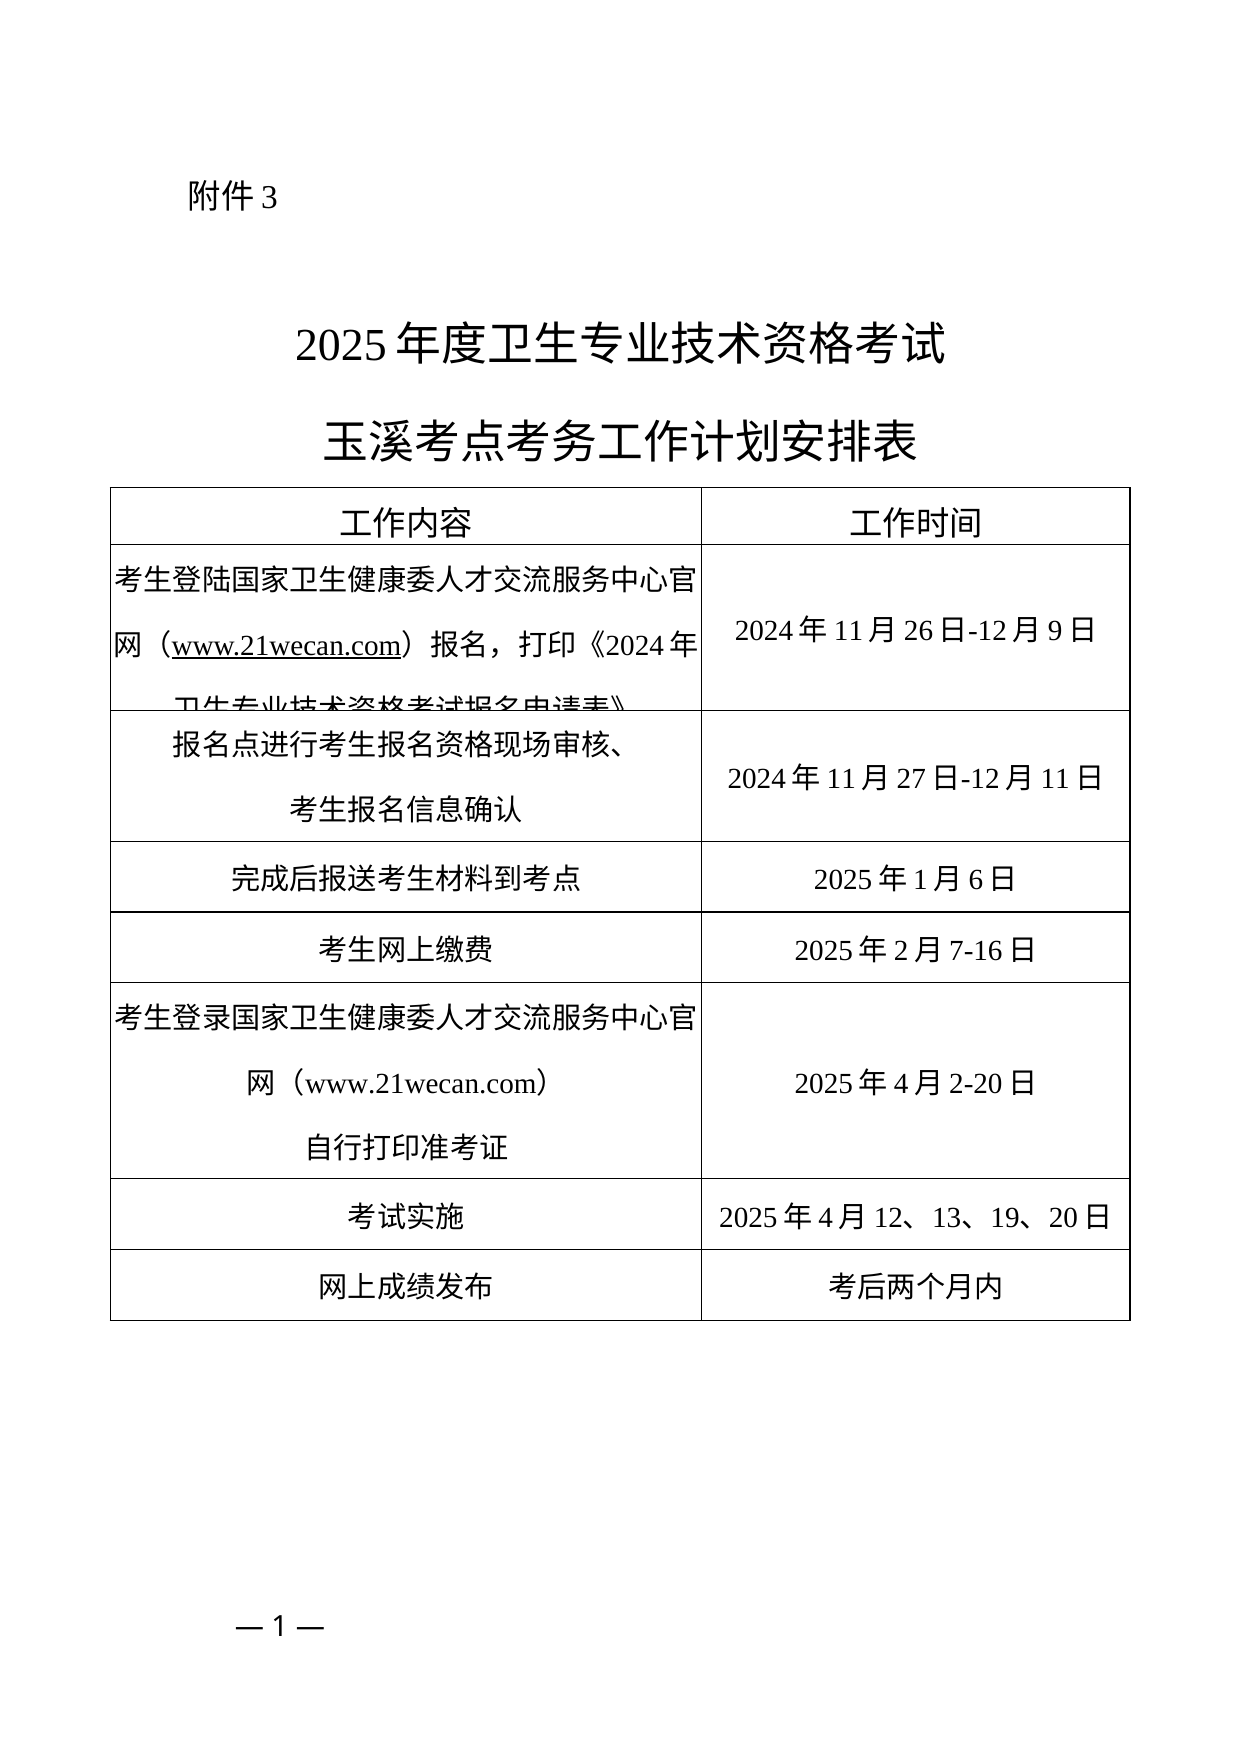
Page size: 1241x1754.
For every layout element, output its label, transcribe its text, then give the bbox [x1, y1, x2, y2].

table_cell 考生登陆国家卫生健康委人才交流服务中心官网（www.21wecan.com）报名，打印《2024年卫生专业技术资格考试报名申请表》 [111, 545, 701, 709]
text 附件3 [187, 162, 1053, 227]
text 2025年度卫生专业技术资格考试 [187, 292, 1053, 389]
table_cell 2025年1月6日 [702, 842, 1129, 911]
table_header 工作内容 [111, 488, 701, 544]
text 玉溪考点考务工作计划安排表 [187, 389, 1053, 487]
table_cell 考生网上缴费 [111, 913, 701, 982]
table_header 工作时间 [702, 488, 1129, 544]
table_cell 考试实施 [111, 1179, 701, 1249]
table_cell 2024年11月27日-12月11日 [702, 711, 1129, 841]
table_cell 完成后报送考生材料到考点 [111, 842, 701, 911]
table_cell 2025年4月2-20日 [702, 983, 1129, 1178]
table_cell 报名点进行考生报名资格现场审核、 考生报名信息确认 [111, 711, 701, 841]
table_cell 考后两个月内 [702, 1250, 1129, 1320]
table_cell 2025年4月12、13、19、20日 [702, 1179, 1129, 1249]
table_cell 2025年2月7-16日 [702, 913, 1129, 982]
table_cell 考生登录国家卫生健康委人才交流服务中心官网（www.21wecan.com） 自行打印准考证 [111, 983, 701, 1178]
table_cell 2024年11月26日-12月9日 [702, 545, 1129, 709]
table_cell 网上成绩发布 [111, 1250, 701, 1320]
